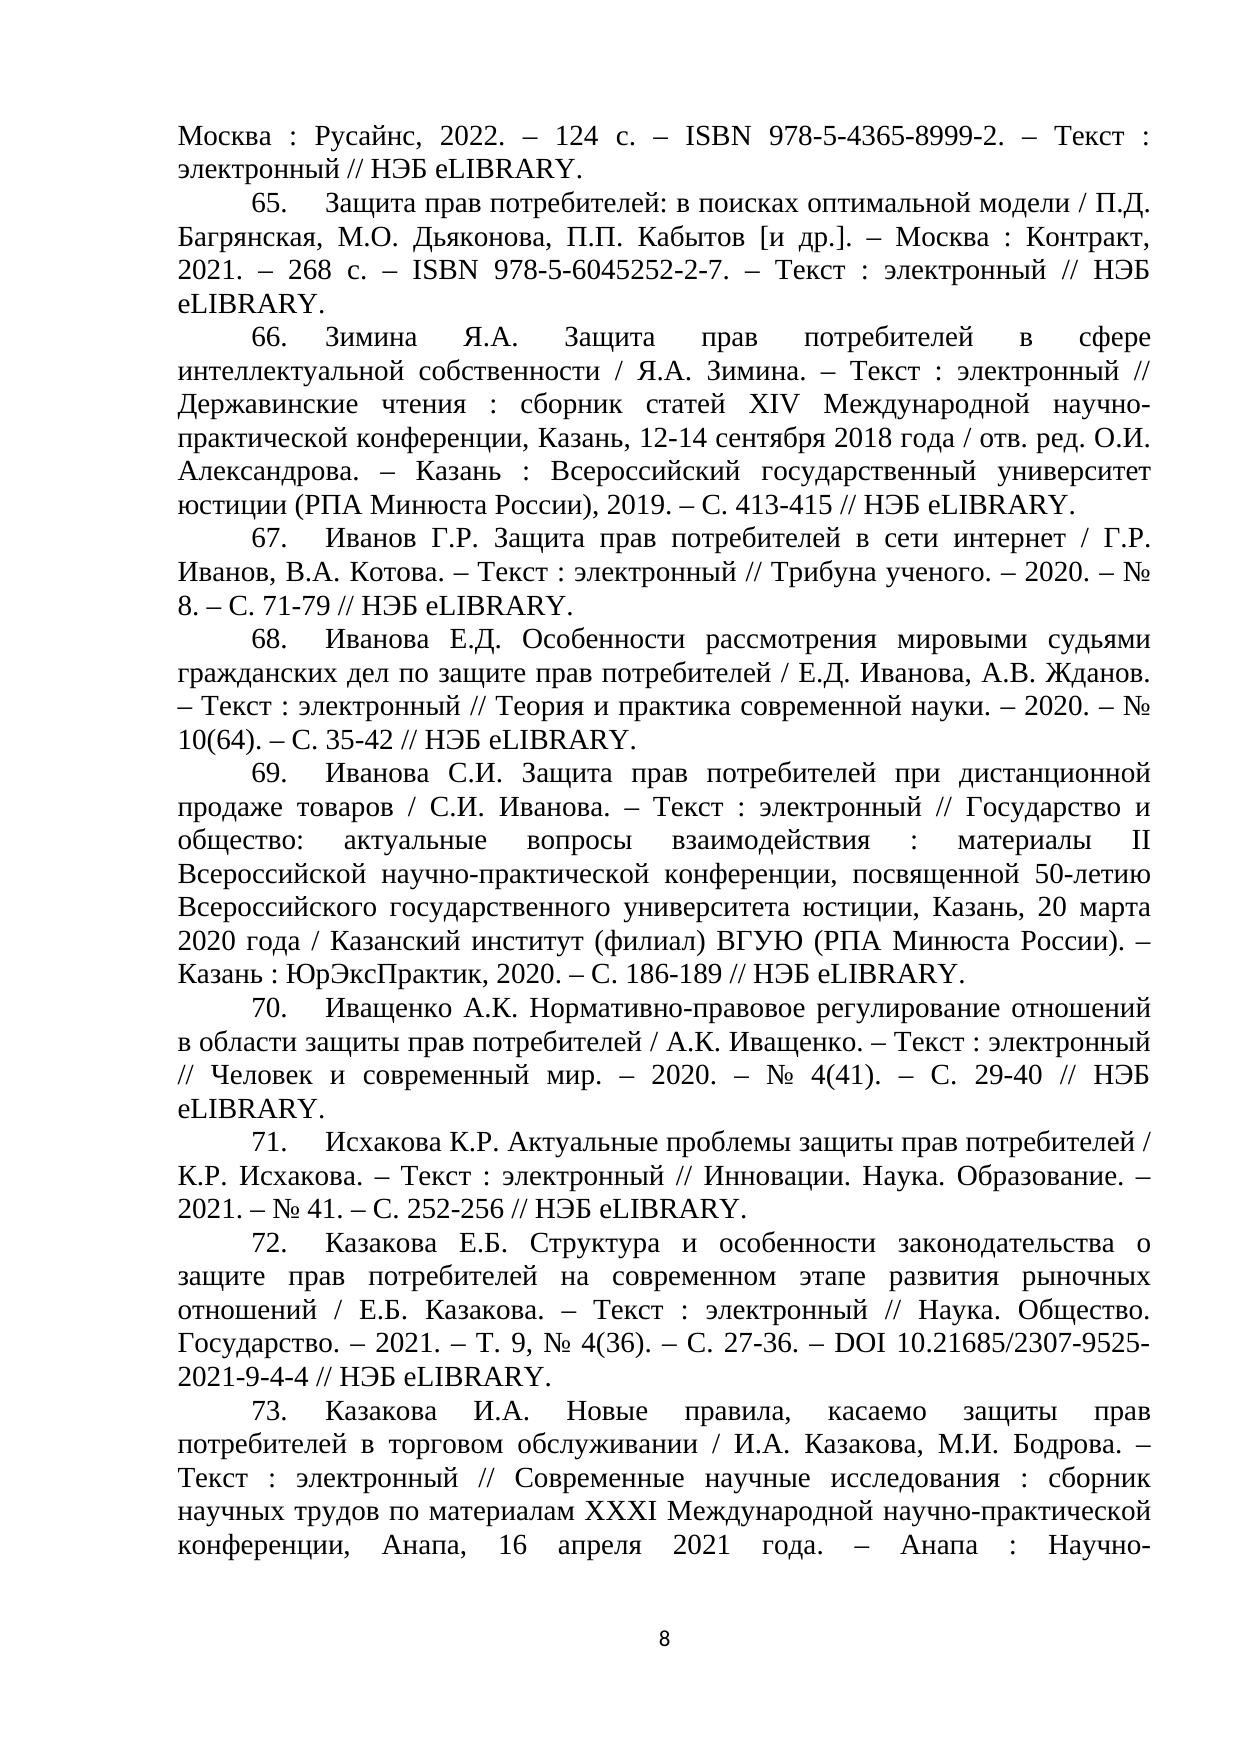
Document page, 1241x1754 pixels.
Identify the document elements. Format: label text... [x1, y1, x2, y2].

list Иванов Г.Р. Защита прав потребителей в сети интернет / Г.Р. Иванов, В.А. Котова. – Текст : электронный // Трибуна ученого. – 2020. – № 8. – С. 71-79 // НЭБ eLIBRARY. [177, 521, 1152, 621]
list Иванова Е.Д. Особенности рассмотрения мировыми судьями гражданских дел по защите прав потребителей / Е.Д. Иванова, А.В. Жданов. – Текст : электронный // Теория и практика современной науки. – 2020. – № 10(64). – С. 35-42 // НЭБ eLIBRARY. [177, 621, 1152, 755]
list Зимина Я.А. Защита прав потребителей в сфере интеллектуальной собственности / Я.А. Зимина. – Текст : электронный // Державинские чтения : сборник статей XIV Международной научно-практической конференции, Казань, 12-14 сентября 2018 года / отв. ред. О.И. Александрова. – Казань : Всероссийский государственный университет юстиции (РПА Минюста России), 2019. – С. 413-415 // НЭБ eLIBRARY. [177, 319, 1152, 521]
list Иванова С.И. Защита прав потребителей при дистанционной продаже товаров / С.И. Иванова. – Текст : электронный // Государство и общество: актуальные вопросы взаимодействия : материалы II Всероссийской научно-практической конференции, посвященной 50-летию Всероссийского государственного университета юстиции, Казань, 20 марта 2020 года / Казанский институт (филиал) ВГУЮ (РПА Минюста России). – Казань : ЮрЭксПрактик, 2020. – С. 186-189 // НЭБ eLIBRARY. [177, 755, 1152, 990]
list Казакова Е.Б. Структура и особенности законодательства о защите прав потребителей на современном этапе развития рыночных отношений / Е.Б. Казакова. – Текст : электронный // Наука. Общество. Государство. – 2021. – Т. 9, № 4(36). – С. 27-36. – DOI 10.21685/2307-9525-2021-9-4-4 // НЭБ eLIBRARY. [177, 1225, 1152, 1393]
list Исхакова К.Р. Актуальные проблемы защиты прав потребителей / К.Р. Исхакова. – Текст : электронный // Инновации. Наука. Образование. – 2021. – № 41. – С. 252-256 // НЭБ eLIBRARY. [177, 1124, 1152, 1225]
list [177, 118, 1152, 185]
list Защита прав потребителей: в поисках оптимальной модели / П.Д. Багрянская, М.О. Дьяконова, П.П. Кабытов [и др.]. – Москва : Контракт, 2021. – 268 с. – ISBN 978-5-6045252-2-7. – Текст : электронный // НЭБ eLIBRARY. [177, 185, 1152, 319]
list Иващенко А.К. Нормативно-правовое регулирование отношений в области защиты прав потребителей / А.К. Иващенко. – Текст : электронный // Человек и современный мир. – 2020. – № 4(41). – С. 29-40 // НЭБ eLIBRARY. [177, 990, 1152, 1124]
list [177, 1393, 1152, 1560]
